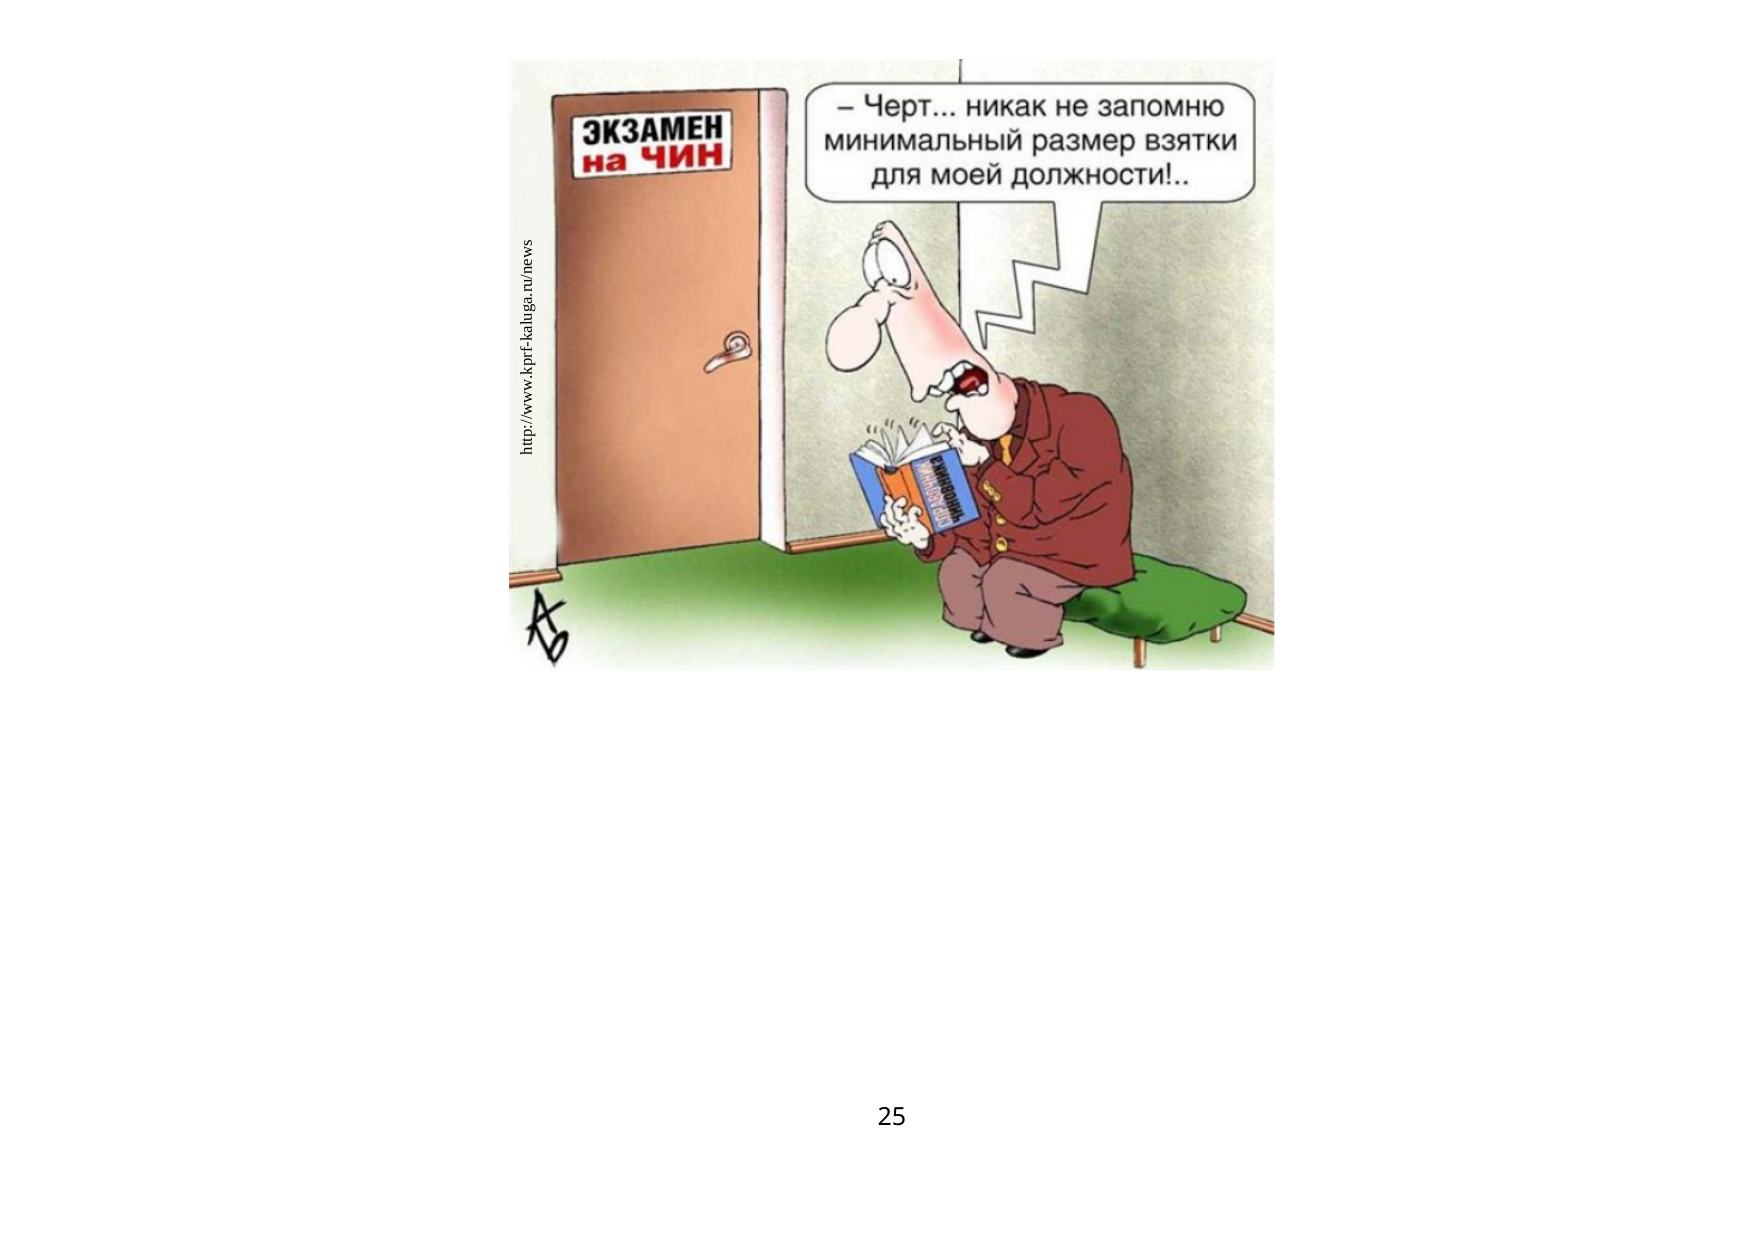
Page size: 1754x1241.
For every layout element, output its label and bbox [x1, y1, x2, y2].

picture [509, 59, 1275, 670]
